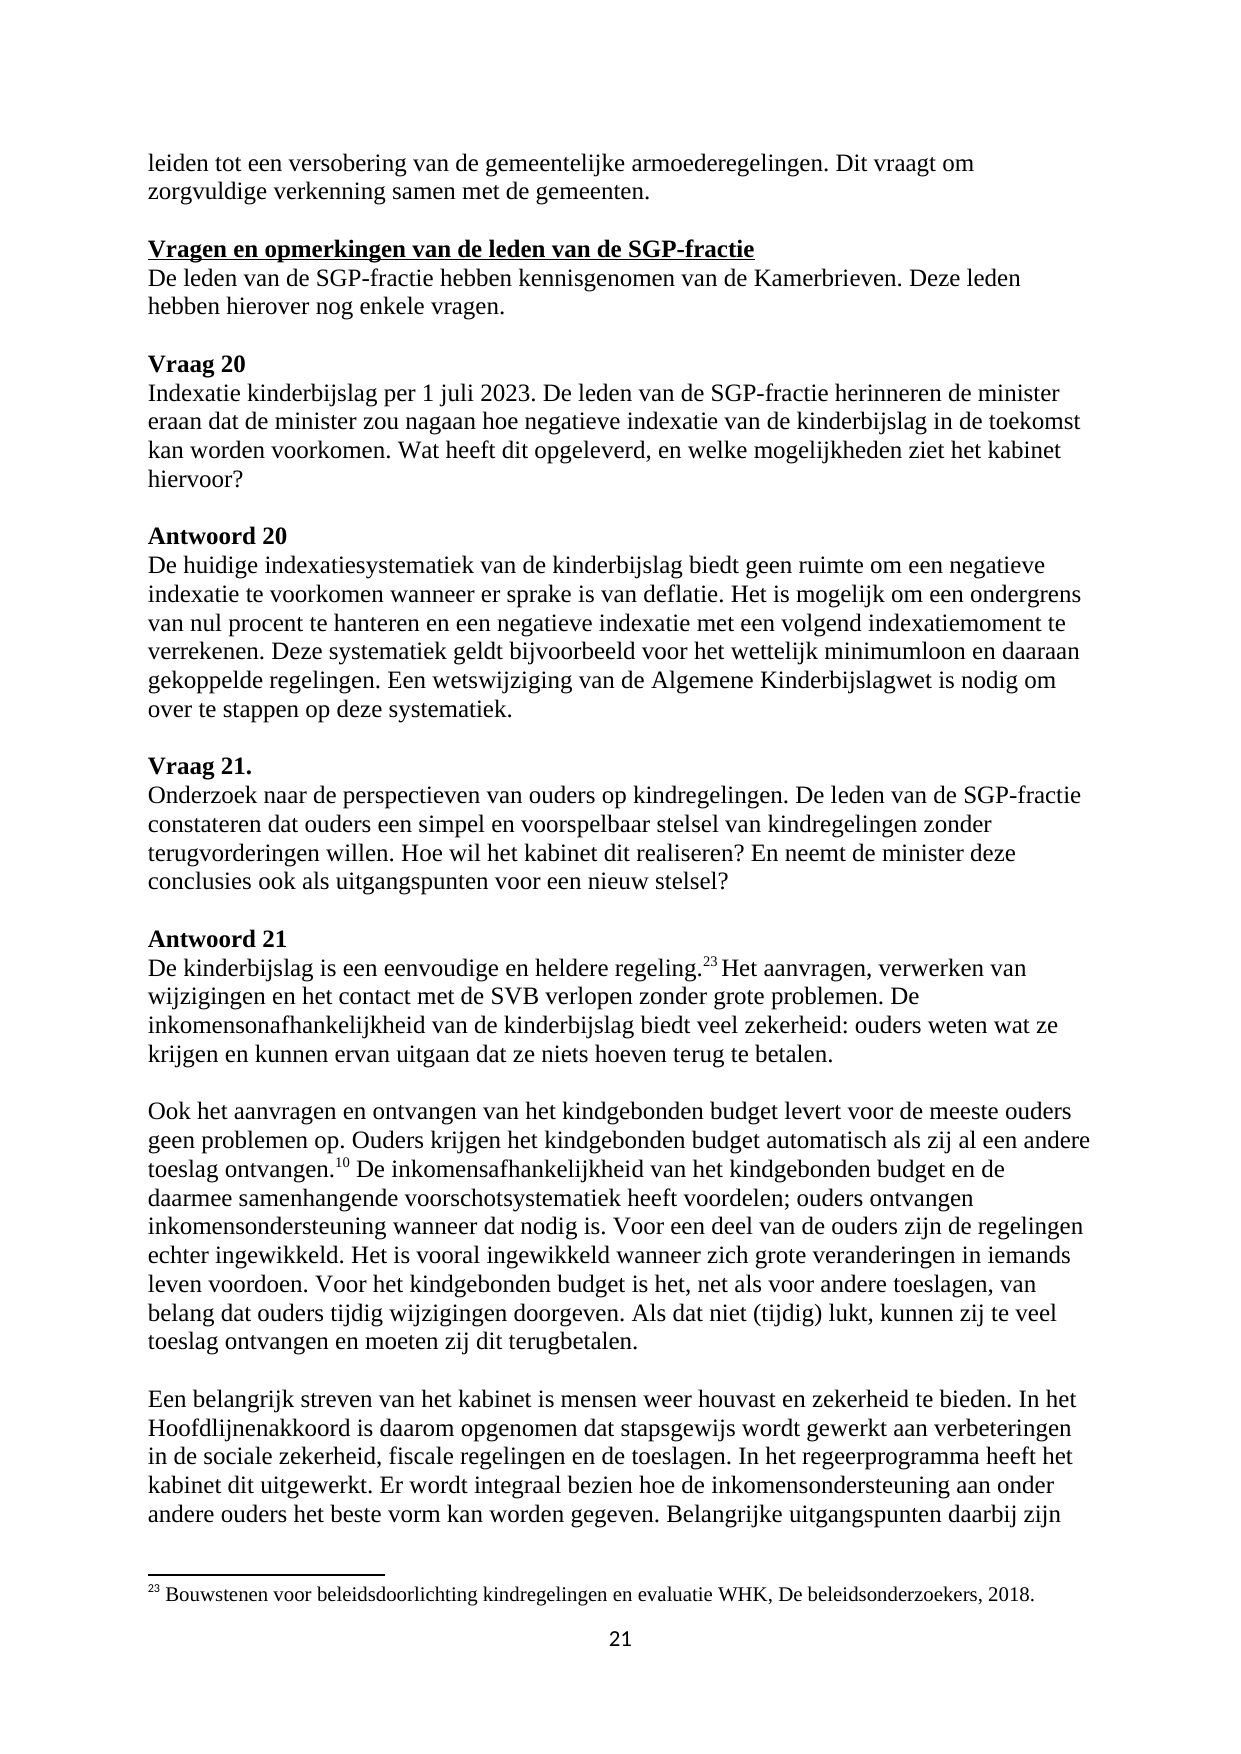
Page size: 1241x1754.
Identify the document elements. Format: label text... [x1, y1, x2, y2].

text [148, 148, 1093, 205]
text Antwoord 21 [148, 924, 1093, 953]
text Ook het aanvragen en ontvangen van het kindgebonden budget levert voor de meeste ouders geen problemen op. Ouders krijgen het kindgebonden budget automatisch als zij al een andere toeslag ontvangen.10 De inkomensafhankelijkheid van het kindgebonden budget en de daarmee samenhangende voorschotsystematiek heeft voordelen; ouders ontvangen inkomensondersteuning wanneer dat nodig is. Voor een deel van de ouders zijn de regelingen echter ingewikkeld. Het is vooral ingewikkeld wanneer zich grote veranderingen in iemands leven voordoen. Voor het kindgebonden budget is het, net als voor andere toeslagen, van belang dat ouders tijdig wijzigingen doorgeven. Als dat niet (tijdig) lukt, kunnen zij te veel toeslag ontvangen en moeten zij dit terugbetalen. [148, 1096, 1093, 1355]
text Vraag 21. [148, 751, 1093, 780]
text Vragen en opmerkingen van de leden van de SGP-fractie [148, 234, 1093, 263]
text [148, 1384, 1093, 1528]
text De leden van de SGP-fractie hebben kennisgenomen van de Kamerbrieven. Deze leden hebben hierover nog enkele vragen. [148, 263, 1093, 320]
text Vraag 20 [148, 349, 1093, 378]
text Onderzoek naar de perspectieven van ouders op kindregelingen. De leden van de SGP-fractie constateren dat ouders een simpel en voorspelbaar stelsel van kindregelingen zonder terugvorderingen willen. Hoe wil het kabinet dit realiseren? En neemt de minister deze conclusies ook als uitgangspunten voor een nieuw stelsel? [148, 780, 1093, 895]
text Antwoord 20 [148, 521, 1093, 550]
text De kinderbijslag is een eenvoudige en heldere regeling. Het aanvragen, verwerken van wijzigingen en het contact met de SVB verlopen zonder grote problemen. De inkomensonafhankelijkheid van de kinderbijslag biedt veel zekerheid: ouders weten wat ze krijgen en kunnen ervan uitgaan dat ze niets hoeven terug te betalen. [148, 953, 1093, 1068]
text Indexatie kinderbijslag per 1 juli 2023. De leden van de SGP-fractie herinneren de minister eraan dat de minister zou nagaan hoe negatieve indexatie van de kinderbijslag in de toekomst kan worden voorkomen. Wat heeft dit opgeleverd, en welke mogelijkheden ziet het kabinet hiervoor? [148, 378, 1093, 493]
text De huidige indexatiesystematiek van de kinderbijslag biedt geen ruimte om een negatieve indexatie te voorkomen wanneer er sprake is van deflatie. Het is mogelijk om een ondergrens van nul procent te hanteren en een negatieve indexatie met een volgend indexatiemoment te verrekenen. Deze systematiek geldt bijvoorbeeld voor het wettelijk minimumloon en daaraan gekoppelde regelingen. Een wetswijziging van de Algemene Kinderbijslagwet is nodig om over te stappen op deze systematiek. [148, 550, 1093, 723]
